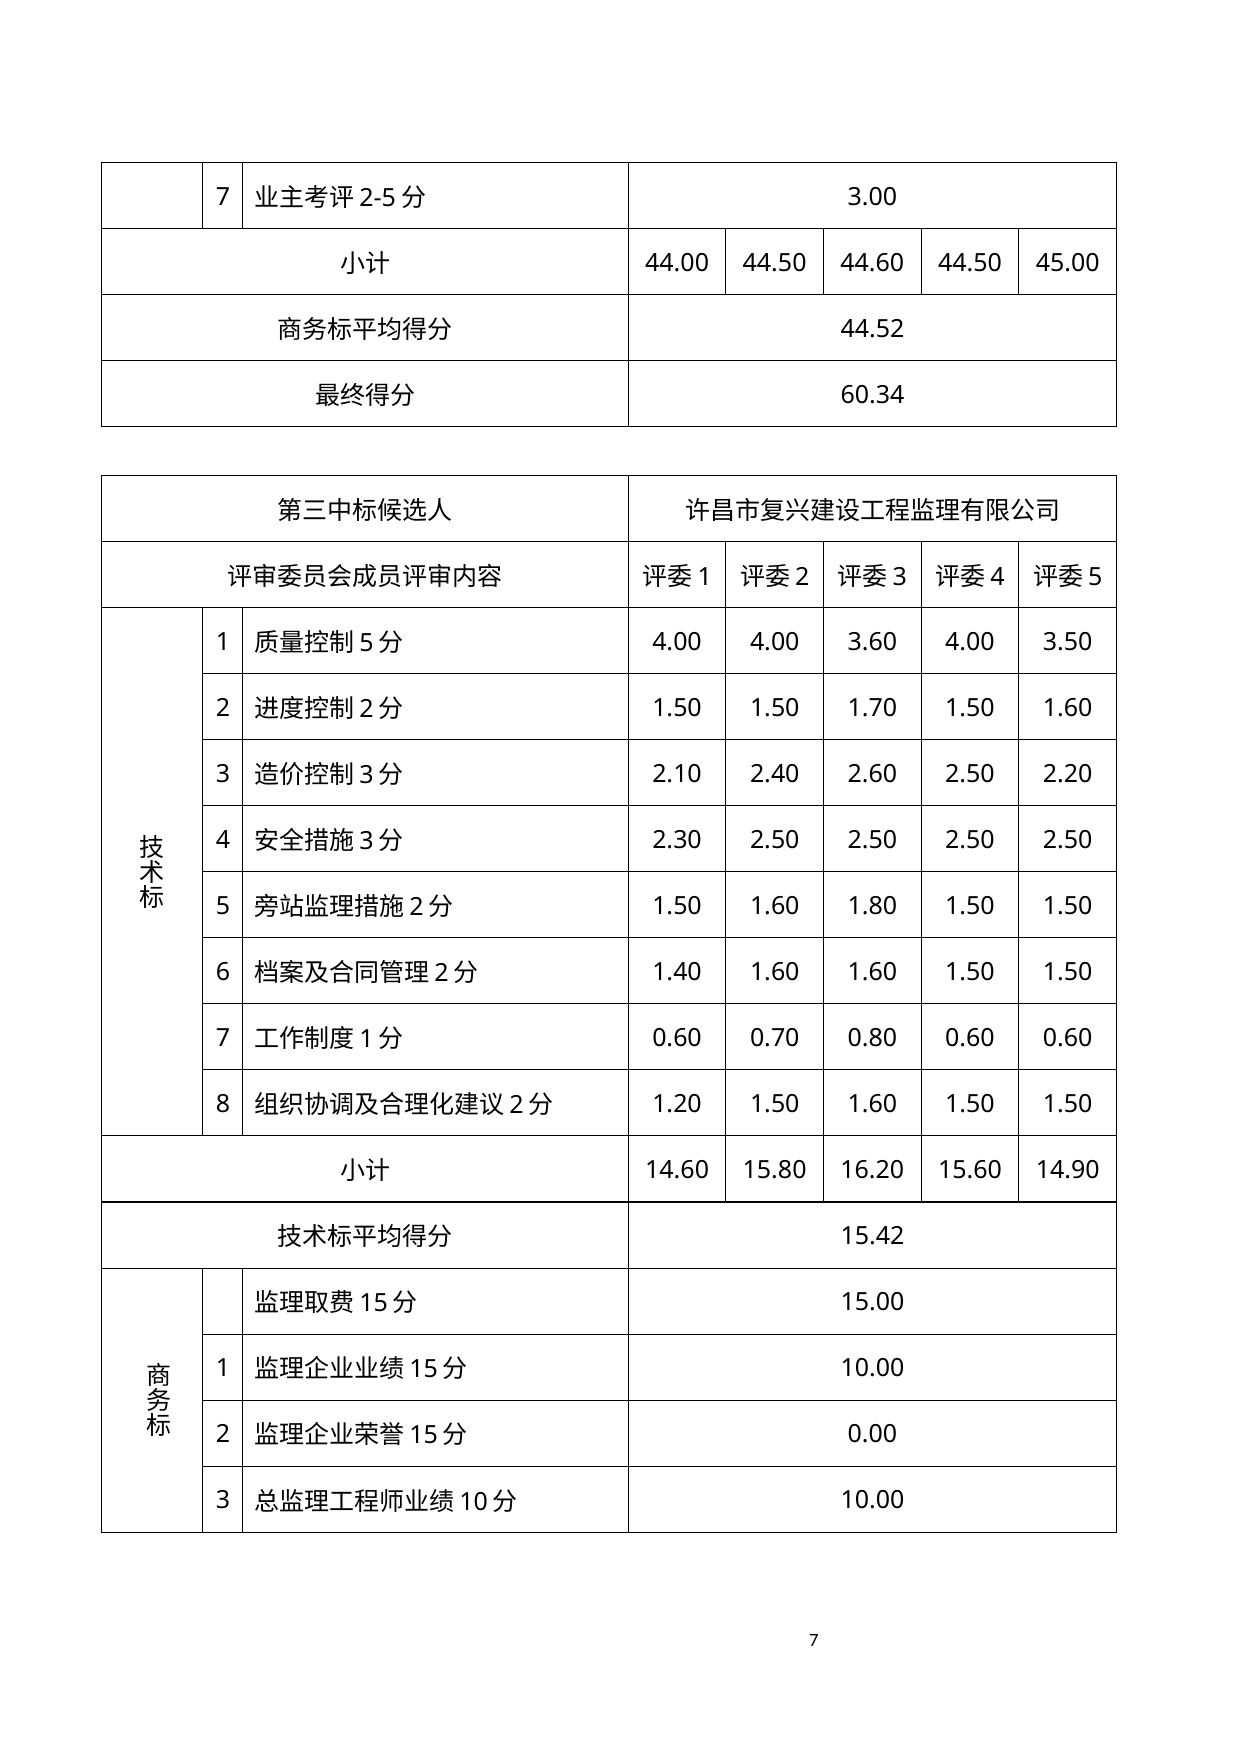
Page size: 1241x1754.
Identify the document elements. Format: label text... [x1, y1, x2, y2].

table_cell 1.60 [1019, 674, 1116, 739]
table_cell 技术标 [102, 608, 202, 1135]
table_cell 1 [203, 608, 242, 673]
table_cell 10.00 [629, 1335, 1116, 1399]
table_header 第三中标候选人 [102, 476, 628, 541]
table_cell 造价控制3分 [243, 740, 628, 805]
table_cell 工作制度1分 [243, 1004, 628, 1069]
table_cell 2.50 [1019, 806, 1116, 871]
table_cell 4.00 [726, 608, 823, 673]
table_cell 业主考评2-5分 [243, 163, 628, 228]
table_cell 15.60 [922, 1136, 1018, 1201]
table_cell 15.80 [726, 1136, 823, 1201]
table_cell 1.40 [629, 938, 725, 1003]
table_cell 7 [203, 163, 242, 228]
table_cell 总监理工程师业绩10分 [243, 1467, 628, 1532]
table_cell 0.00 [629, 1401, 1116, 1466]
table_cell 0.70 [726, 1004, 823, 1069]
table_cell 5 [203, 872, 242, 937]
table_cell 4.00 [922, 608, 1018, 673]
table_cell 旁站监理措施2分 [243, 872, 628, 937]
table_cell 1.60 [726, 938, 823, 1003]
table_cell 评委2 [726, 542, 823, 607]
table_cell 1.80 [824, 872, 921, 937]
table_cell 1.60 [824, 938, 921, 1003]
table_cell 3.50 [1019, 608, 1116, 673]
table_cell 小计 [102, 1136, 628, 1201]
table_cell 1.50 [922, 872, 1018, 937]
table_cell 商务标 [102, 1269, 202, 1532]
table_cell 评委1 [629, 542, 725, 607]
table_cell 2 [203, 1401, 242, 1466]
table_cell 质量控制5分 [243, 608, 628, 673]
table_cell 评委5 [1019, 542, 1116, 607]
table_cell 2.50 [726, 806, 823, 871]
table_cell 14.90 [1019, 1136, 1116, 1201]
table_cell 6 [203, 938, 242, 1003]
table_cell 8 [203, 1070, 242, 1135]
table_cell 1.20 [629, 1070, 725, 1135]
table_cell 16.20 [824, 1136, 921, 1201]
table_cell 2.40 [726, 740, 823, 805]
table_cell 4.00 [629, 608, 725, 673]
table_cell 1.50 [1019, 872, 1116, 937]
table_cell 44.50 [726, 229, 823, 294]
table_cell 1.50 [1019, 1070, 1116, 1135]
table_cell 2.30 [629, 806, 725, 871]
table_cell 1 [203, 1335, 242, 1399]
table_cell [102, 163, 202, 228]
table_cell 评委3 [824, 542, 921, 607]
table_cell [203, 1269, 242, 1333]
table_cell 1.50 [726, 1070, 823, 1135]
table_cell 0.80 [824, 1004, 921, 1069]
table_cell 2.50 [922, 740, 1018, 805]
table_cell 2 [203, 674, 242, 739]
table_cell 安全措施3分 [243, 806, 628, 871]
table_cell 15.42 [629, 1203, 1116, 1267]
table_cell 44.60 [824, 229, 921, 294]
table_cell 监理企业荣誉15分 [243, 1401, 628, 1466]
table_cell 1.70 [824, 674, 921, 739]
table_header 许昌市复兴建设工程监理有限公司 [629, 476, 1116, 541]
table_cell 44.00 [629, 229, 725, 294]
table_cell 3 [203, 1467, 242, 1532]
table_cell 2.60 [824, 740, 921, 805]
table_cell 小计 [102, 229, 628, 294]
table_cell 监理企业业绩15分 [243, 1335, 628, 1399]
table_cell 1.50 [629, 674, 725, 739]
table_cell 1.50 [726, 674, 823, 739]
table_cell 44.50 [922, 229, 1018, 294]
table_cell 1.50 [1019, 938, 1116, 1003]
table_cell 最终得分 [102, 361, 628, 426]
table_cell 1.50 [922, 1070, 1018, 1135]
table_cell 14.60 [629, 1136, 725, 1201]
table_cell 2.10 [629, 740, 725, 805]
table_cell 2.50 [824, 806, 921, 871]
table_cell 1.60 [824, 1070, 921, 1135]
table_cell 档案及合同管理2分 [243, 938, 628, 1003]
table_cell 44.52 [629, 295, 1116, 360]
table_cell 4 [203, 806, 242, 871]
table_cell 60.34 [629, 361, 1116, 426]
table_cell 1.50 [922, 938, 1018, 1003]
table_cell 评委4 [922, 542, 1018, 607]
table_cell 7 [203, 1004, 242, 1069]
table_cell 0.60 [629, 1004, 725, 1069]
table_cell 2.50 [922, 806, 1018, 871]
table_cell 45.00 [1019, 229, 1116, 294]
table_cell 3.60 [824, 608, 921, 673]
table_cell 监理取费15分 [243, 1269, 628, 1333]
table_cell 3.00 [629, 163, 1116, 228]
table_cell 商务标平均得分 [102, 295, 628, 360]
table_cell 0.60 [922, 1004, 1018, 1069]
table_cell 技术标平均得分 [102, 1203, 628, 1267]
table_cell 0.60 [1019, 1004, 1116, 1069]
table_cell 评审委员会成员评审内容 [102, 542, 628, 607]
table_cell 3 [203, 740, 242, 805]
table_cell 15.00 [629, 1269, 1116, 1333]
table_cell 1.50 [629, 872, 725, 937]
table_cell 1.50 [922, 674, 1018, 739]
table_cell 2.20 [1019, 740, 1116, 805]
table_cell 1.60 [726, 872, 823, 937]
table_cell 组织协调及合理化建议2分 [243, 1070, 628, 1135]
table_cell 10.00 [629, 1467, 1116, 1532]
table_cell 进度控制2分 [243, 674, 628, 739]
